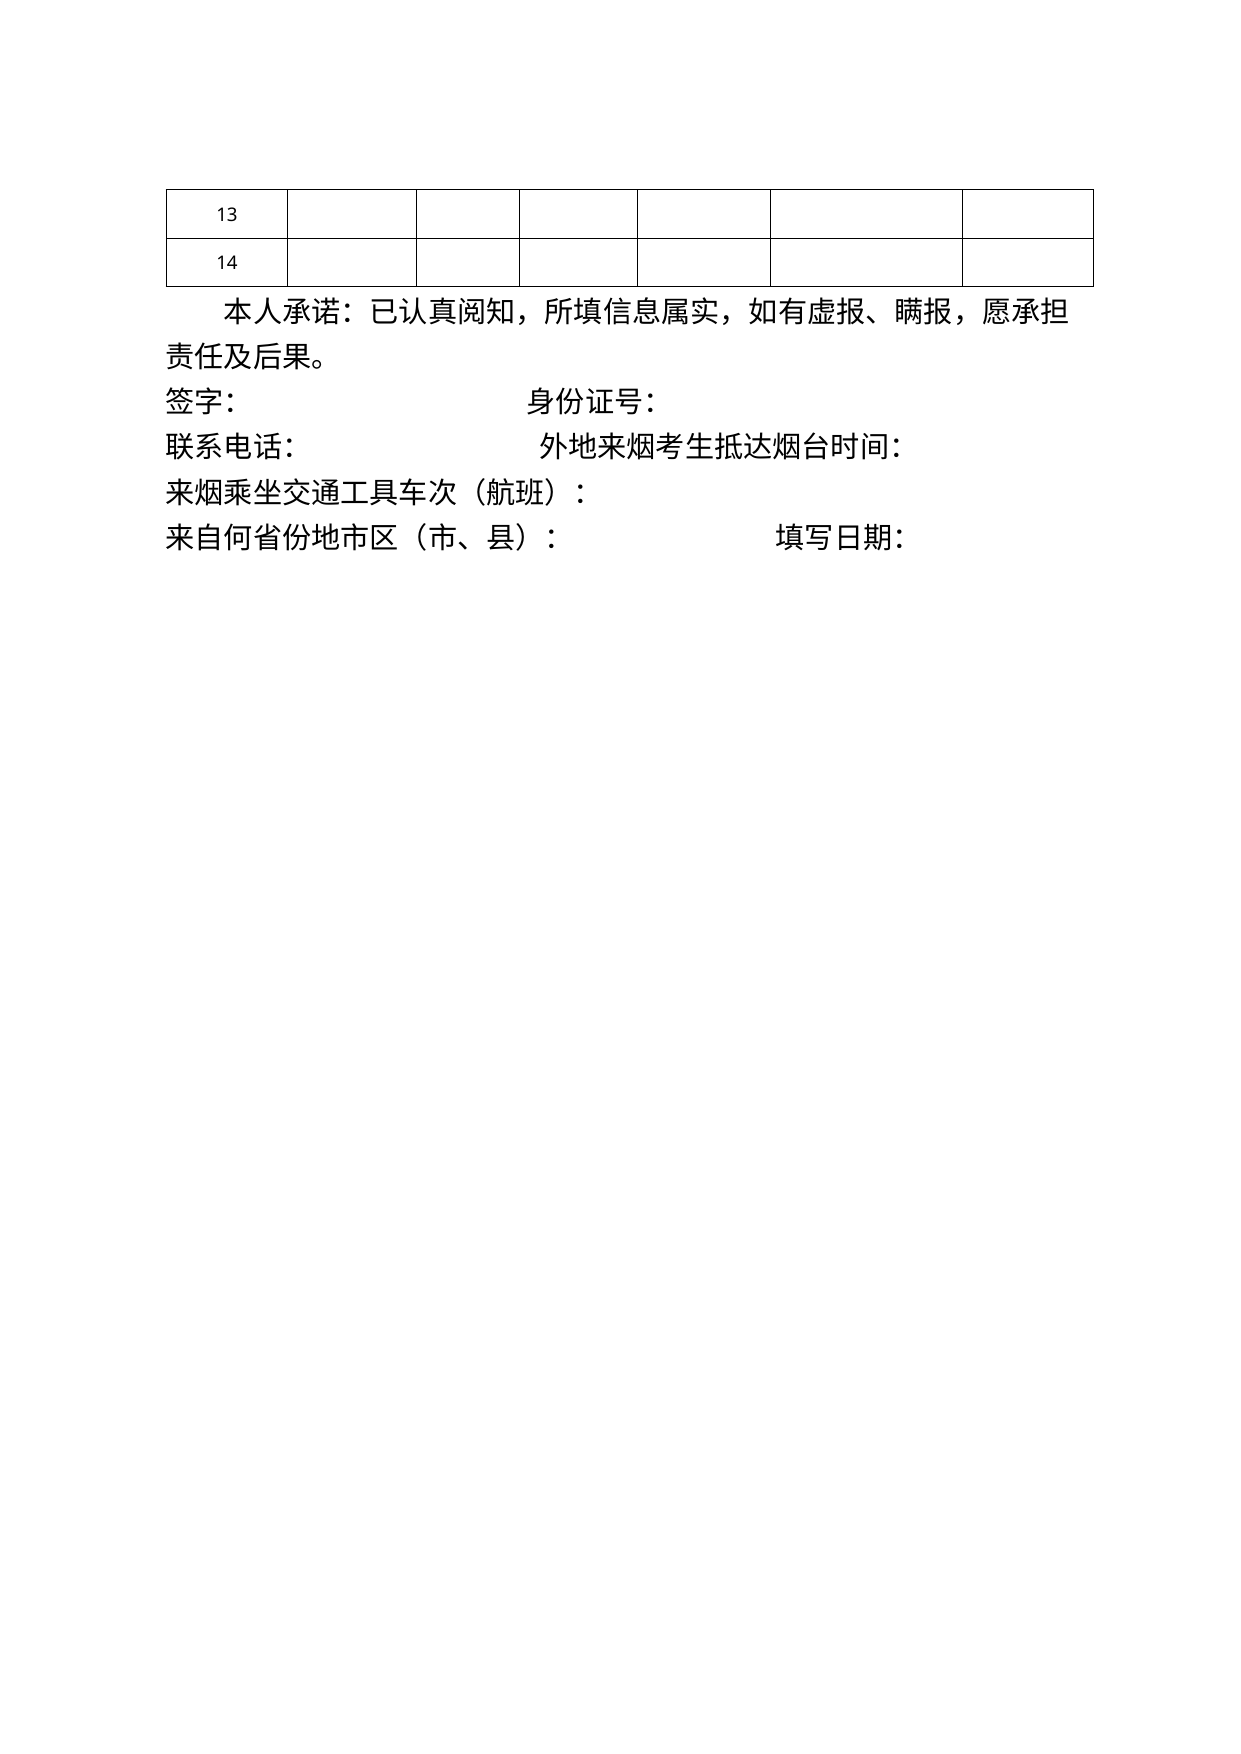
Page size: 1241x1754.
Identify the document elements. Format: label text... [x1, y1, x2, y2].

table_cell 13 [167, 190, 287, 237]
table_cell [638, 239, 770, 286]
table_cell 14 [167, 239, 287, 286]
table_cell [638, 190, 770, 237]
table_cell [520, 239, 637, 286]
text 来自何省份地市区（市、县）： 填写日期： [165, 513, 1087, 558]
text 联系电话： 外地来烟考生抵达烟台时间： [165, 423, 1087, 468]
table_cell [288, 190, 416, 237]
table_cell [417, 190, 519, 237]
table_cell [771, 190, 962, 237]
table_cell [417, 239, 519, 286]
table_cell [963, 239, 1093, 286]
text 来烟乘坐交通工具车次（航班）： [165, 468, 1087, 513]
table_cell [963, 190, 1093, 237]
text 本人承诺：已认真阅知，所填信息属实，如有虚报、瞒报，愿承担责任及后果。 签字： 身份证号： [165, 287, 1087, 423]
table_cell [288, 239, 416, 286]
table_cell [771, 239, 962, 286]
table_cell [520, 190, 637, 237]
